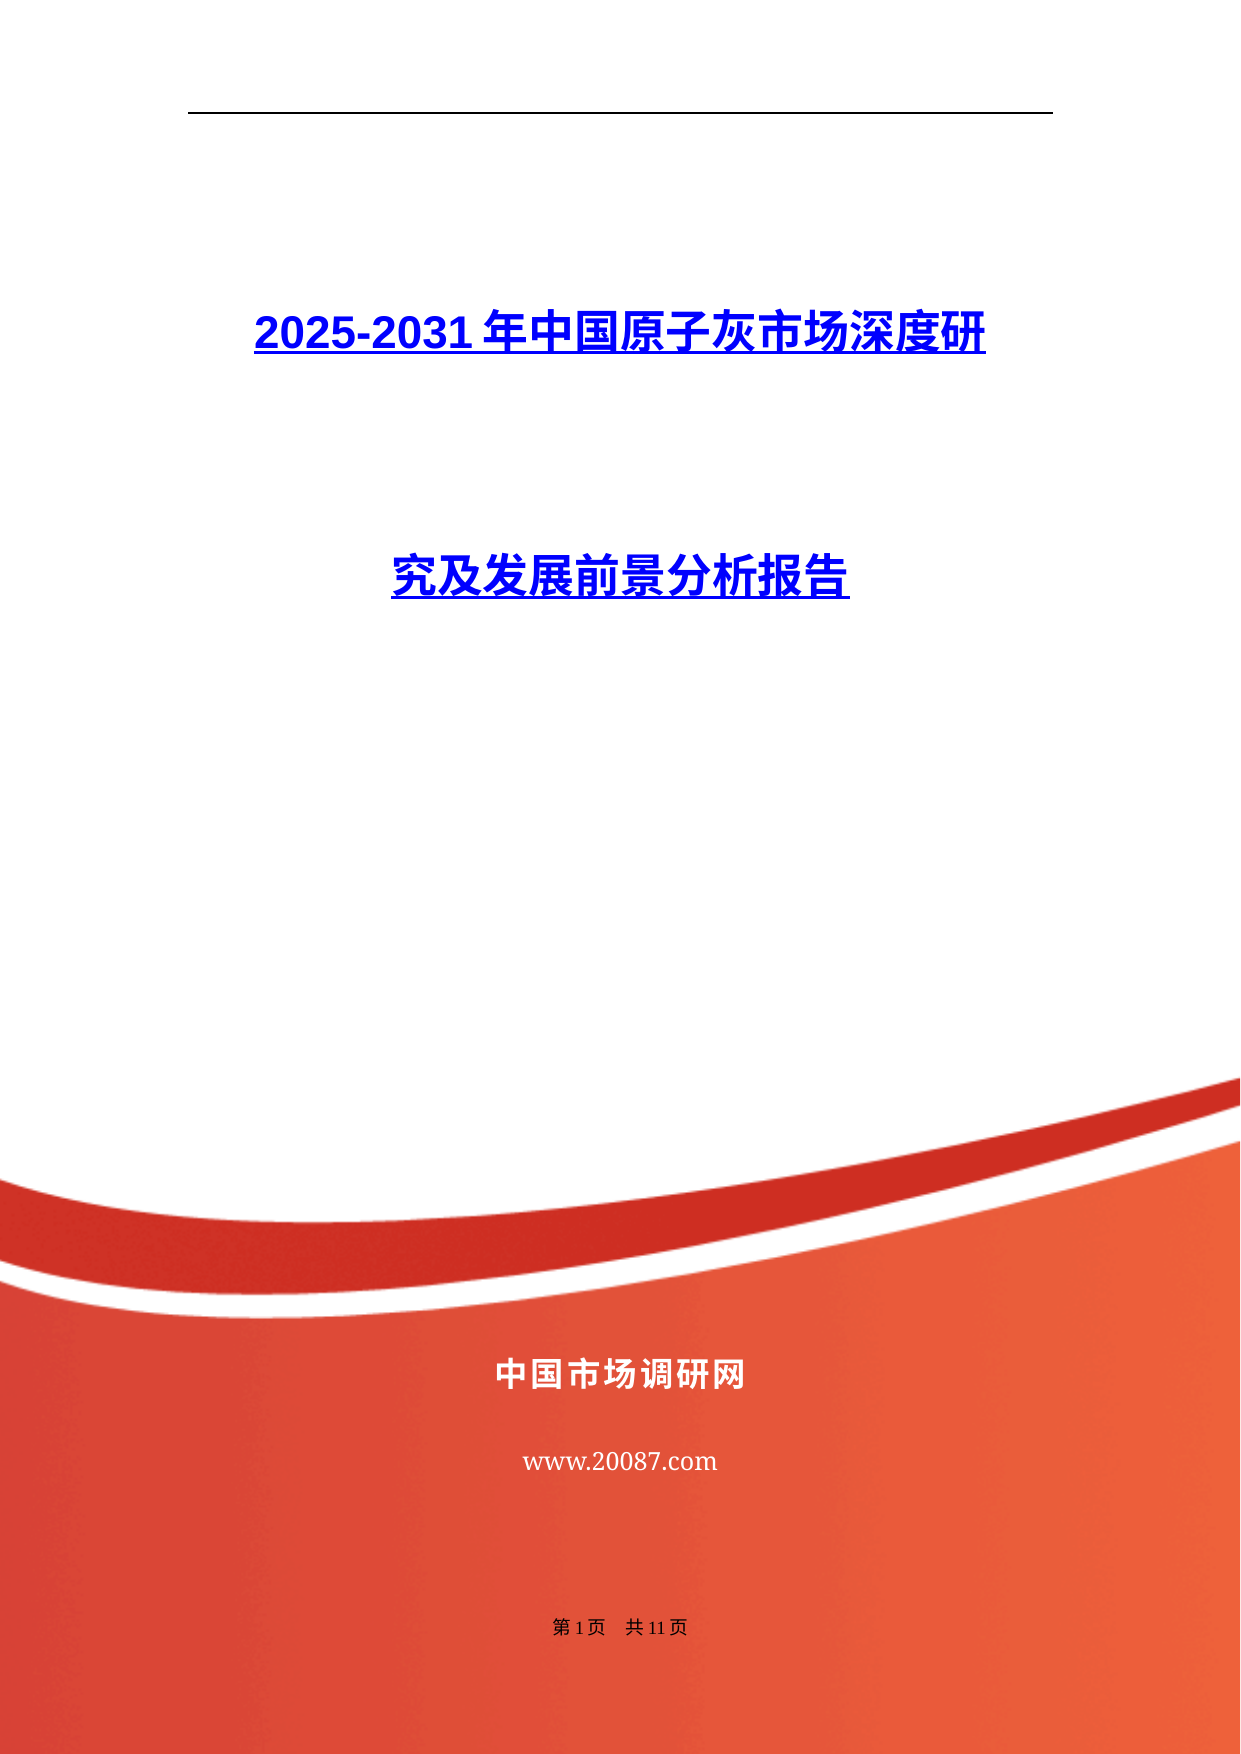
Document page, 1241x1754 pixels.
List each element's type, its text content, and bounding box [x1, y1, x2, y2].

picture [0, 1006, 1241, 1754]
subtitle 中国市场调研网 [187, 1339, 1053, 1404]
text www.20087.com [187, 1428, 1053, 1493]
table_header 2025-2031年中国原子灰市场深度研究及发展前景分析报告 [188, 207, 1053, 773]
